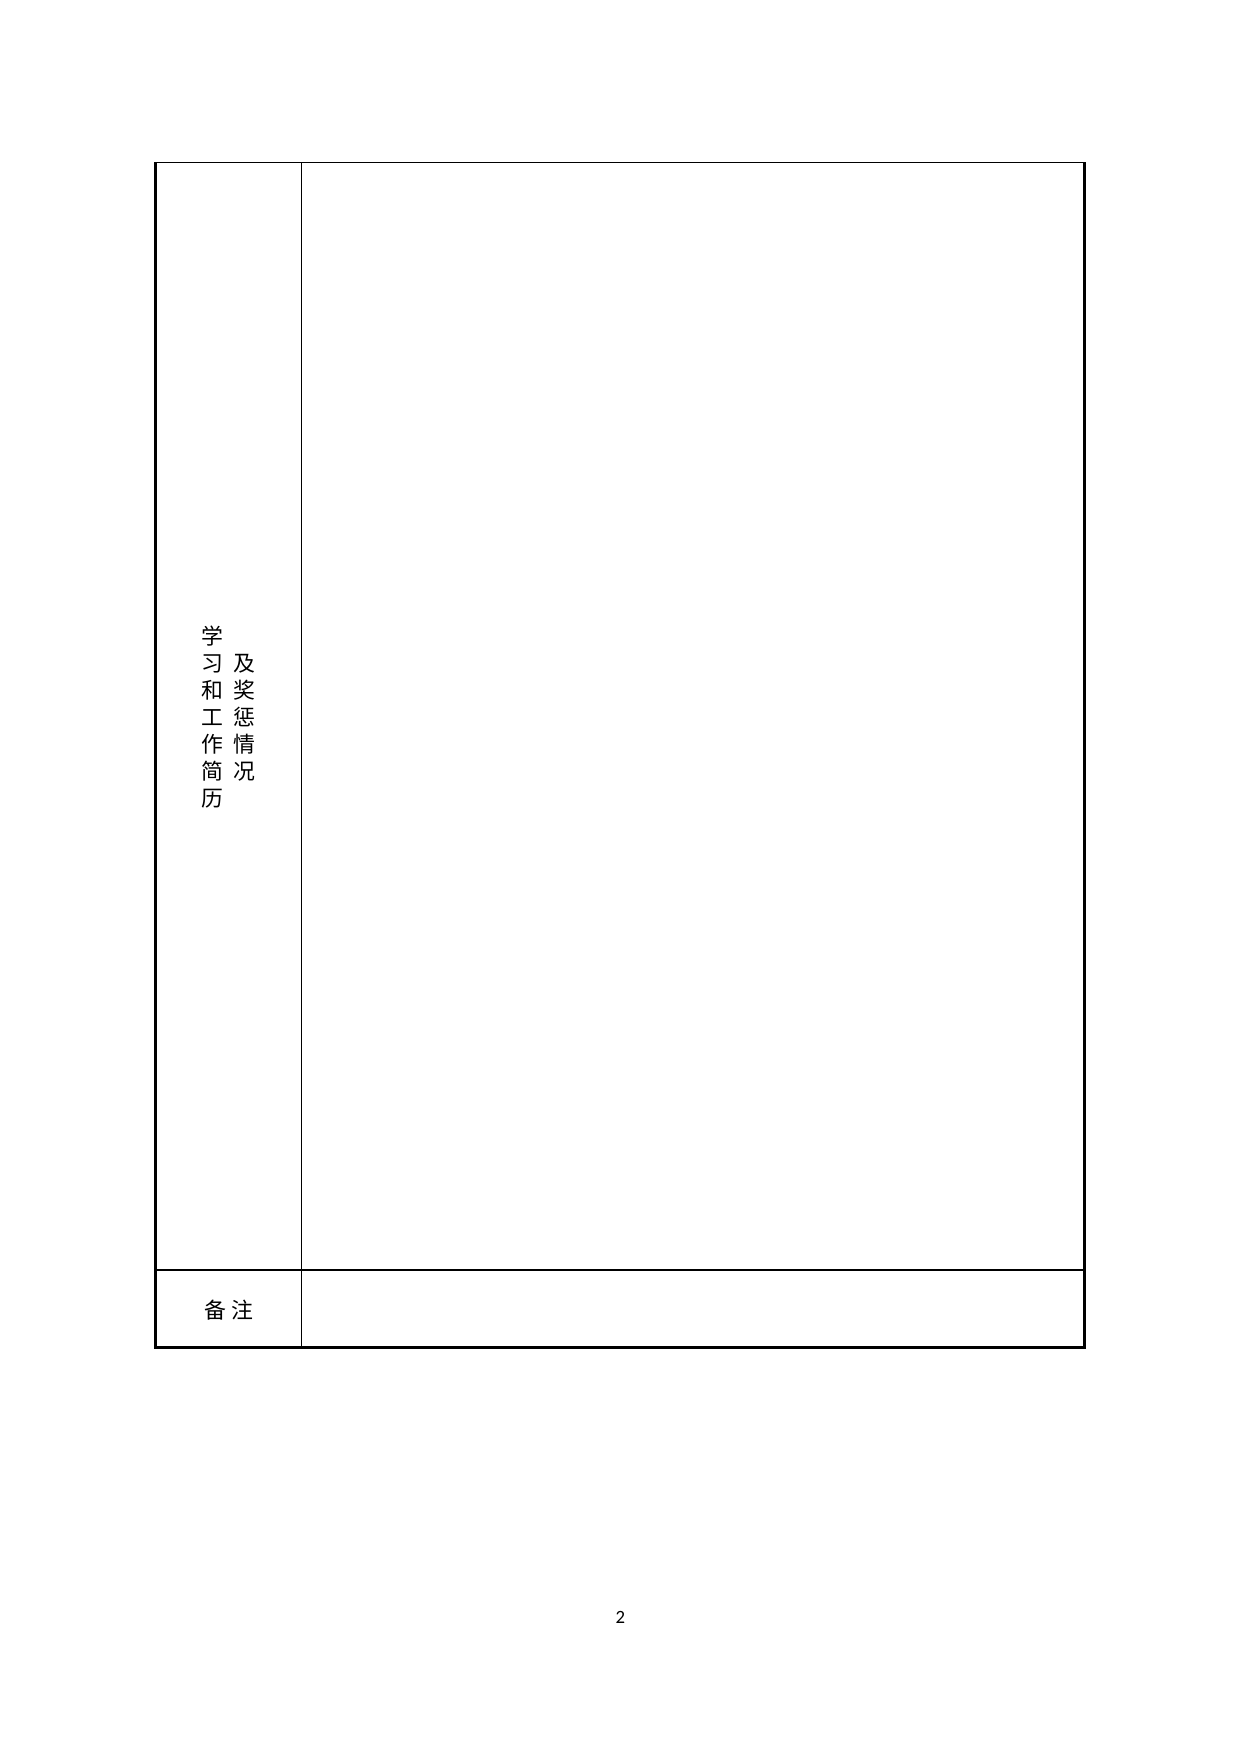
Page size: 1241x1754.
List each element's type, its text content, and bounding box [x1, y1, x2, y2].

table_cell 备 注 [157, 1271, 301, 1346]
table_cell [302, 1271, 1083, 1346]
table_cell [302, 163, 1083, 1269]
table_cell 及 奖 惩 情 况 学 习 和 工 作 简 历 [157, 163, 301, 1269]
